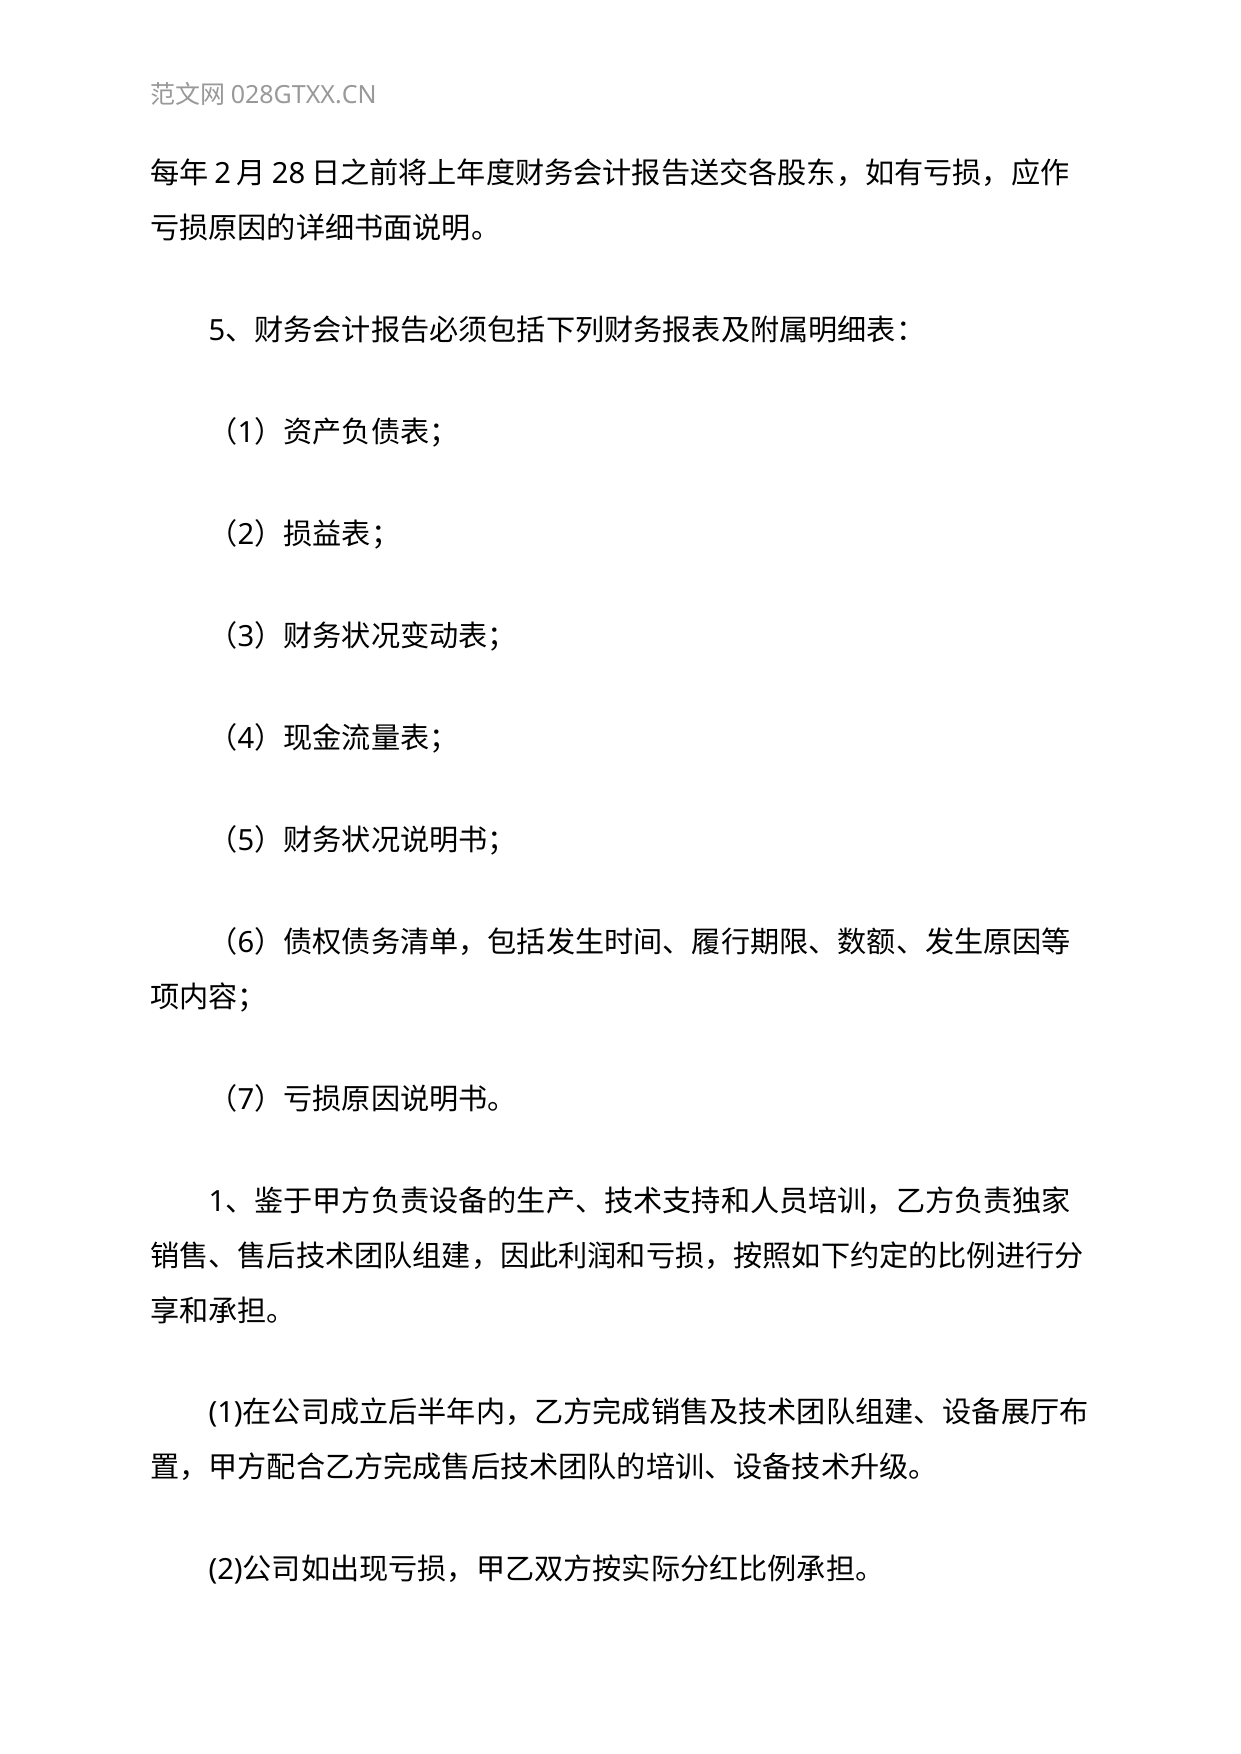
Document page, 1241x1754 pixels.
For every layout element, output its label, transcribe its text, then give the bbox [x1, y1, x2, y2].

text 1、鉴于甲方负责设备的生产、技术支持和人员培训，乙方负责独家销售、售后技术团队组建，因此利润和亏损，按照如下约定的比例进行分享和承担。 [150, 1177, 1090, 1329]
text （2）损益表； [150, 511, 1090, 553]
text (1)在公司成立后半年内，乙方完成销售及技术团队组建、设备展厅布置，甲方配合乙方完成售后技术团队的培训、设备技术升级。 [150, 1389, 1090, 1486]
text （5）财务状况说明书； [150, 817, 1090, 859]
text 5、财务会计报告必须包括下列财务报表及附属明细表： [150, 307, 1090, 349]
text （1）资产负债表； [150, 409, 1090, 451]
text （3）财务状况变动表； [150, 613, 1090, 655]
text (2)公司如出现亏损，甲乙双方按实际分红比例承担。 [150, 1546, 1090, 1588]
text （7）亏损原因说明书。 [150, 1075, 1090, 1118]
text （4）现金流量表； [150, 715, 1090, 757]
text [150, 150, 1090, 247]
text （6）债权债务清单，包括发生时间、履行期限、数额、发生原因等项内容； [150, 919, 1090, 1016]
